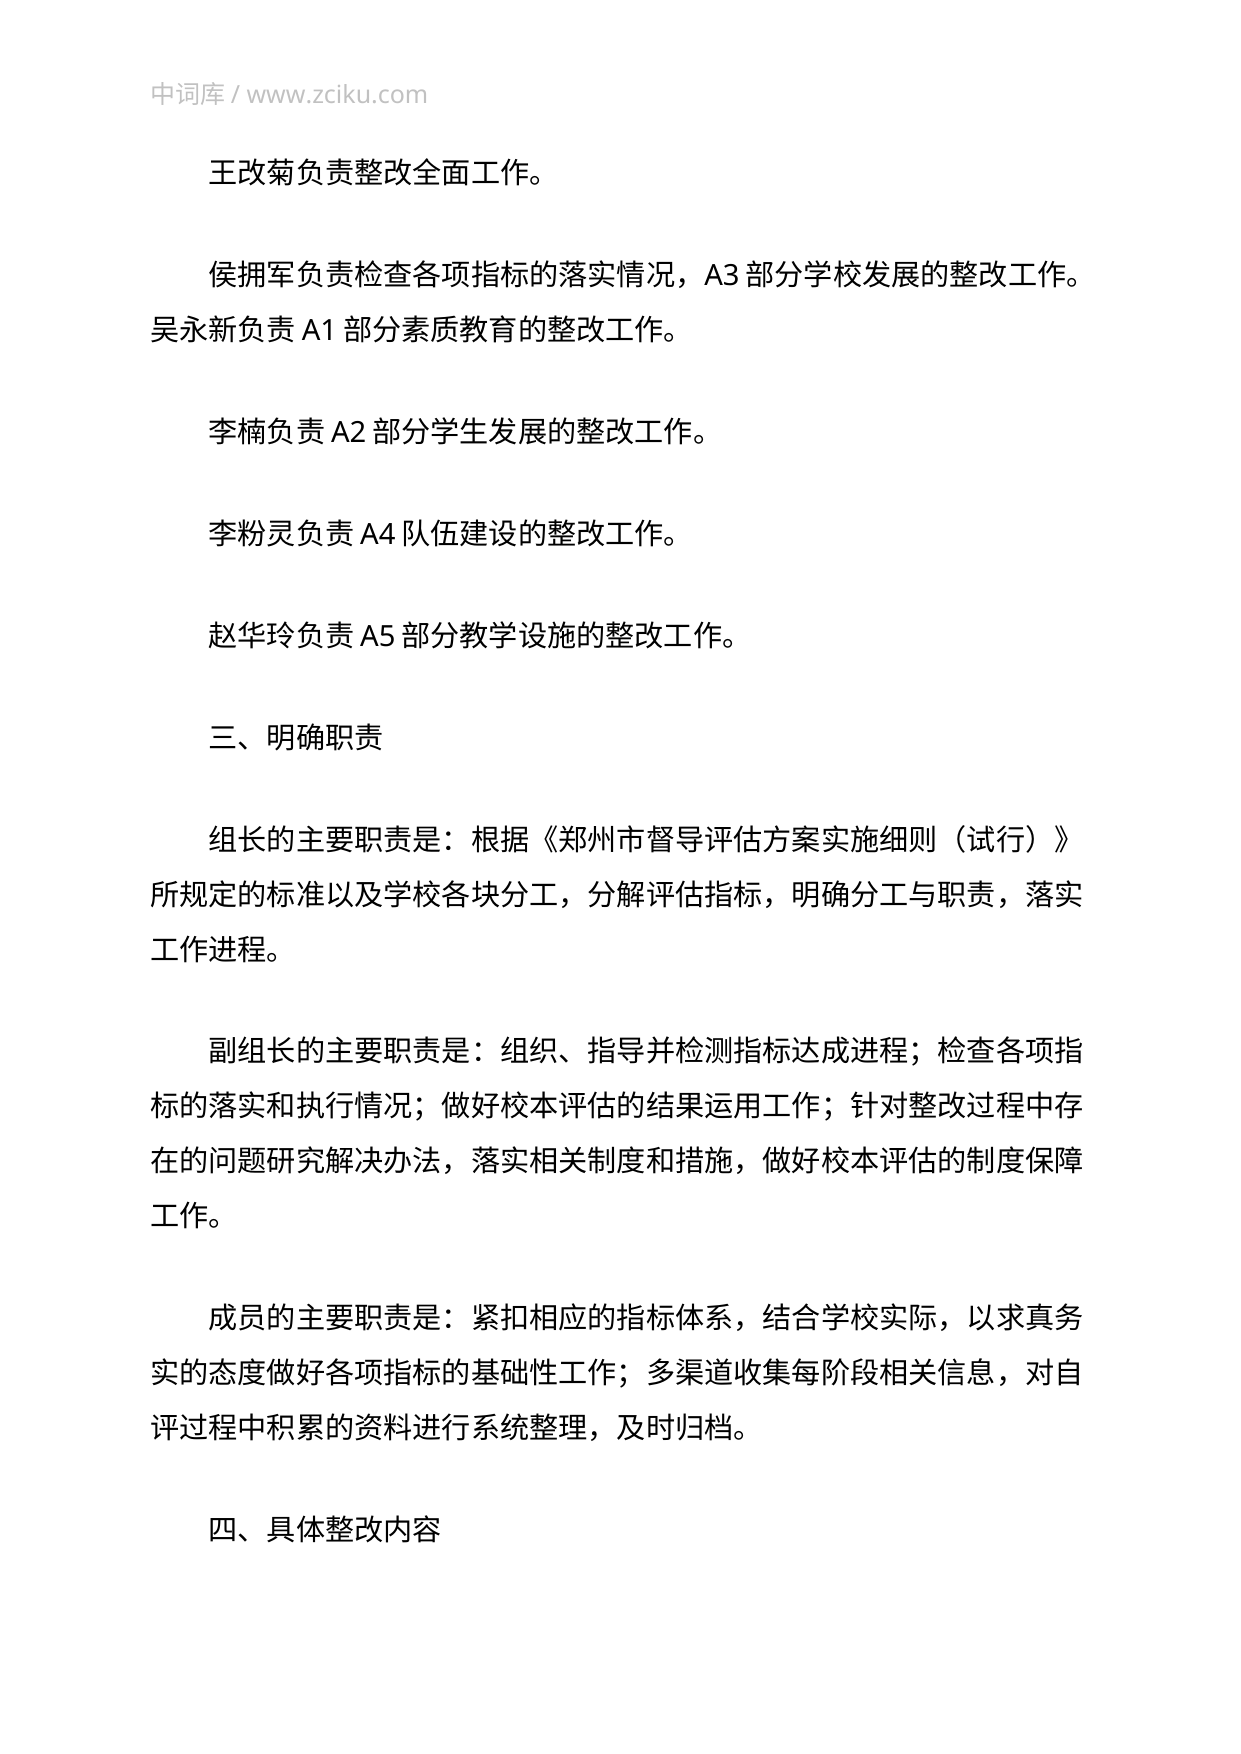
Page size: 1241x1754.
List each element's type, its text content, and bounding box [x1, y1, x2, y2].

text 组长的主要职责是：根据《郑州市督导评估方案实施细则（试行）》所规定的标准以及学校各块分工，分解评估指标，明确分工与职责，落实工作进程。 [150, 816, 1090, 968]
text 李粉灵负责A4队伍建设的整改工作。 [150, 511, 1090, 553]
text 副组长的主要职责是：组织、指导并检测指标达成进程；检查各项指标的落实和执行情况；做好校本评估的结果运用工作；针对整改过程中存在的问题研究解决办法，落实相关制度和措施，做好校本评估的制度保障工作。 [150, 1028, 1090, 1235]
text 成员的主要职责是：紧扣相应的指标体系，结合学校实际，以求真务实的态度做好各项指标的基础性工作；多渠道收集每阶段相关信息，对自评过程中积累的资料进行系统整理，及时归档。 [150, 1294, 1090, 1447]
text 王改菊负责整改全面工作。 [150, 150, 1090, 192]
text 三、明确职责 [150, 715, 1090, 757]
text 赵华玲负责A5部分教学设施的整改工作。 [150, 613, 1090, 655]
text 四、具体整改内容 [150, 1506, 1090, 1548]
text 李楠负责A2部分学生发展的整改工作。 [150, 409, 1090, 451]
text 侯拥军负责检查各项指标的落实情况，A3部分学校发展的整改工作。吴永新负责A1部分素质教育的整改工作。 [150, 252, 1090, 349]
